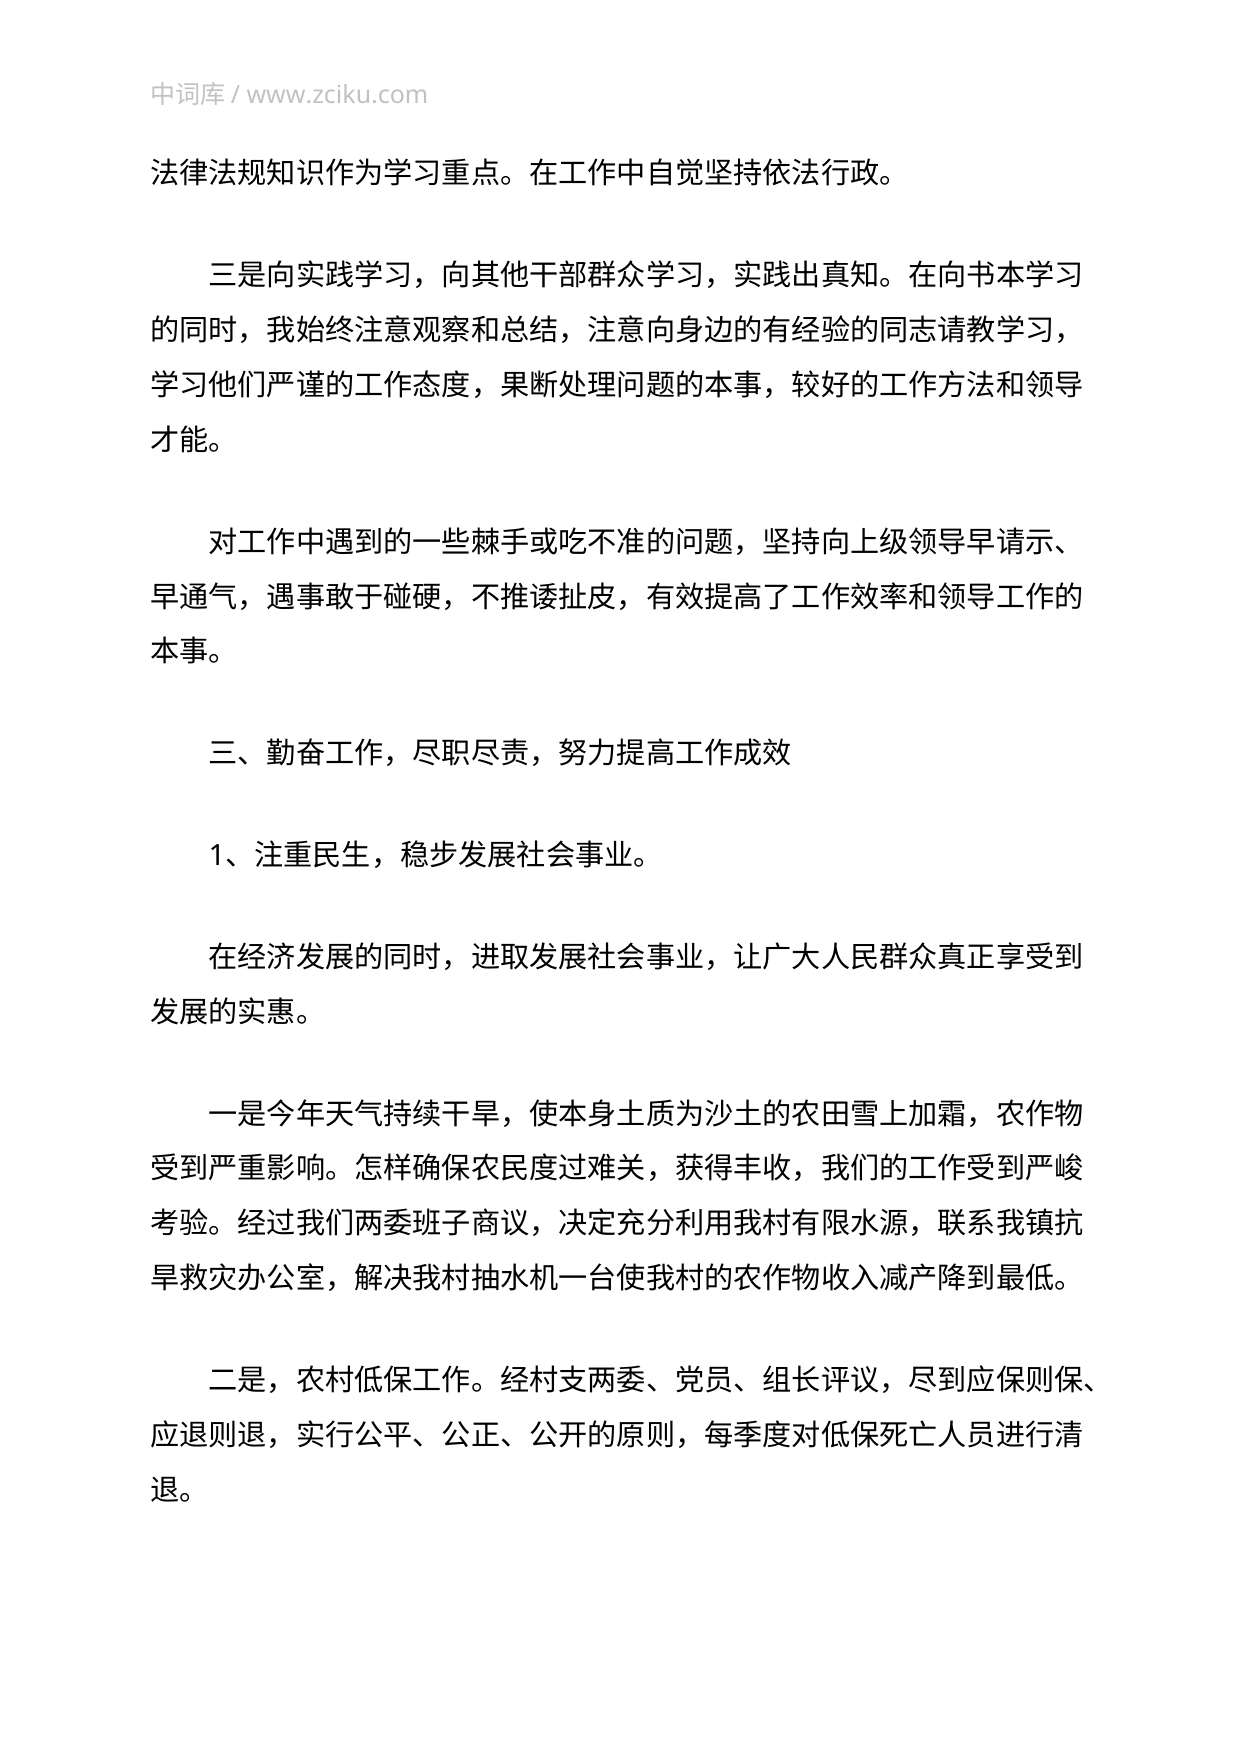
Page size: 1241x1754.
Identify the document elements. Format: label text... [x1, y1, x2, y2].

text 三、勤奋工作，尽职尽责，努力提高工作成效 [150, 730, 1090, 772]
text 一是今年天气持续干旱，使本身土质为沙土的农田雪上加霜，农作物受到严重影响。怎样确保农民度过难关，获得丰收，我们的工作受到严峻考验。经过我们两委班子商议，决定充分利用我村有限水源，联系我镇抗旱救灾办公室，解决我村抽水机一台使我村的农作物收入减产降到最低。 [150, 1090, 1090, 1297]
text 1、注重民生，稳步发展社会事业。 [150, 832, 1090, 874]
text 三是向实践学习，向其他干部群众学习，实践出真知。在向书本学习的同时，我始终注意观察和总结，注意向身边的有经验的同志请教学习，学习他们严谨的工作态度，果断处理问题的本事，较好的工作方法和领导才能。 [150, 252, 1090, 459]
text 二是，农村低保工作。经村支两委、党员、组长评议，尽到应保则保、应退则退，实行公平、公正、公开的原则，每季度对低保死亡人员进行清退。 [150, 1357, 1090, 1509]
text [150, 150, 1090, 192]
text 在经济发展的同时，进取发展社会事业，让广大人民群众真正享受到发展的实惠。 [150, 933, 1090, 1031]
text 对工作中遇到的一些棘手或吃不准的问题，坚持向上级领导早请示、早通气，遇事敢于碰硬，不推诿扯皮，有效提高了工作效率和领导工作的本事。 [150, 518, 1090, 670]
